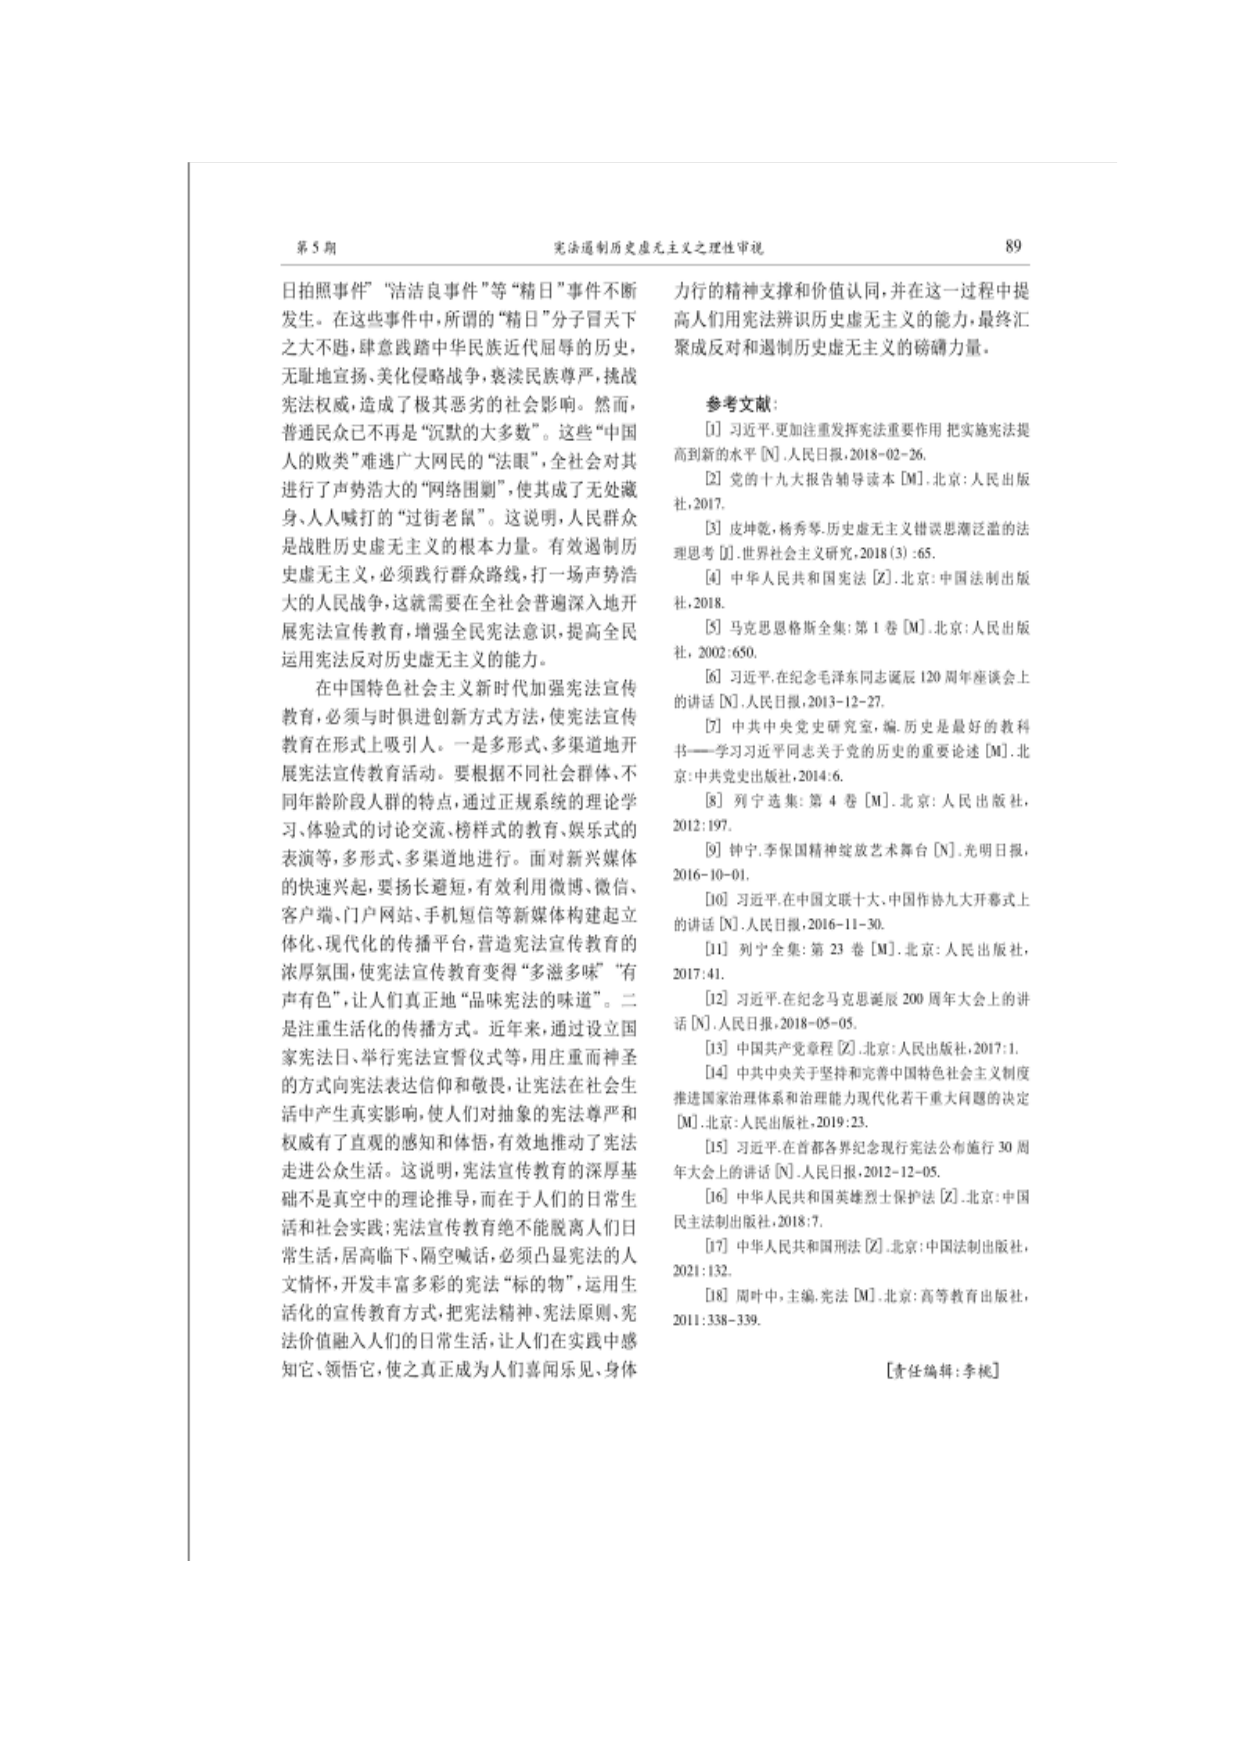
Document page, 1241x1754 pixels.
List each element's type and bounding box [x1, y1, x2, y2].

picture [187, 162, 1118, 1561]
